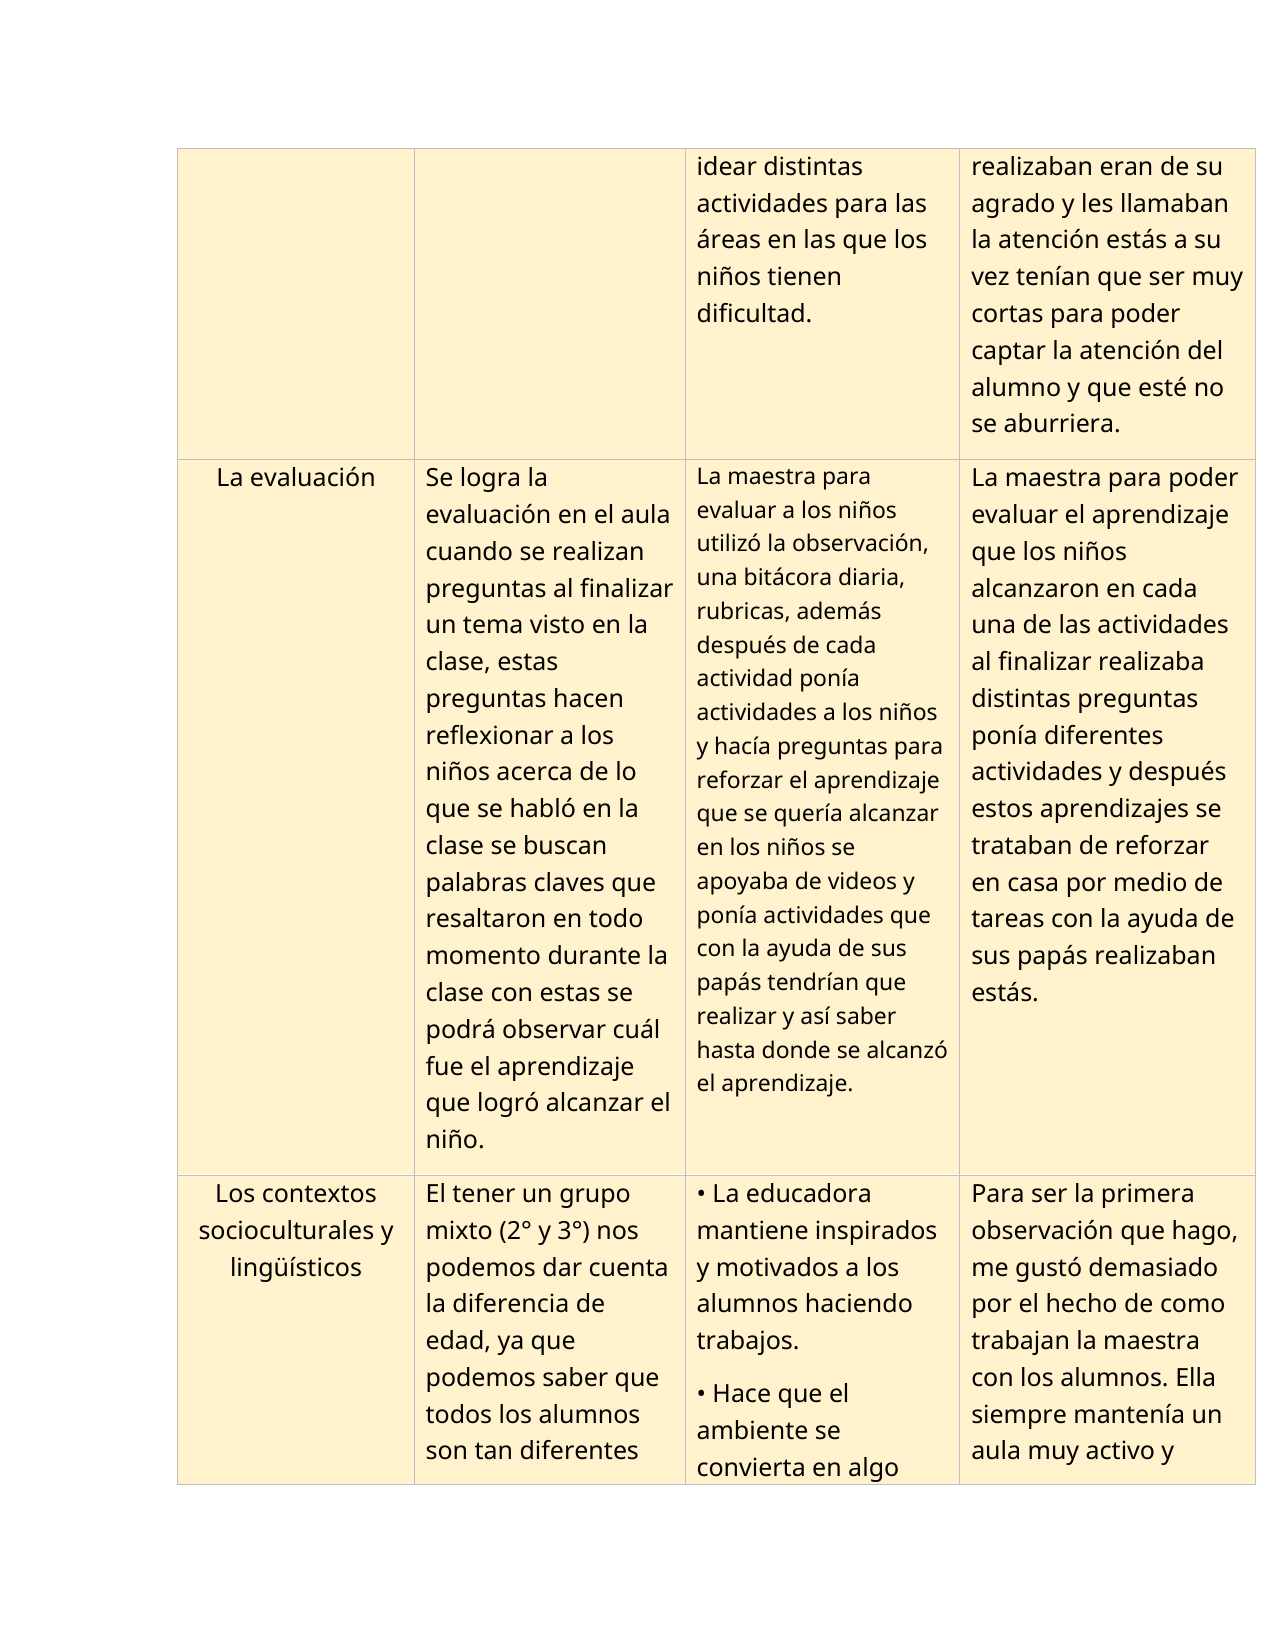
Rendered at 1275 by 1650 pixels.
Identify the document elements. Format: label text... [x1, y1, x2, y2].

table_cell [415, 149, 685, 459]
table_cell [960, 149, 1255, 459]
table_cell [178, 1176, 414, 1484]
table_cell La maestra para poder evaluar el aprendizaje que los niños alcanzaron en cada una de las actividades al finalizar realizaba distintas preguntas ponía diferentes actividades y después estos aprendizajes se trataban de reforzar en casa por medio de tareas con la ayuda de sus papás realizaban estás. [960, 460, 1255, 1174]
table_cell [686, 149, 959, 459]
table_cell La evaluación [178, 460, 414, 1174]
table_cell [960, 1176, 1255, 1484]
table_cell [178, 149, 414, 459]
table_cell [686, 1176, 959, 1484]
table_cell Se logra la evaluación en el aula cuando se realizan preguntas al finalizar un tema visto en la clase, estas preguntas hacen reflexionar a los niños acerca de lo que se habló en la clase se buscan palabras claves que resaltaron en todo momento durante la clase con estas se podrá observar cuál fue el aprendizaje que logró alcanzar el niño. [415, 460, 685, 1174]
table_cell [415, 1176, 685, 1484]
table_cell La maestra para evaluar a los niños utilizó la observación, una bitácora diaria, rubricas, además después de cada actividad ponía actividades a los niños y hacía preguntas para reforzar el aprendizaje que se quería alcanzar en los niños se apoyaba de videos y ponía actividades que con la ayuda de sus papás tendrían que realizar y así saber hasta donde se alcanzó el aprendizaje. [686, 460, 959, 1174]
